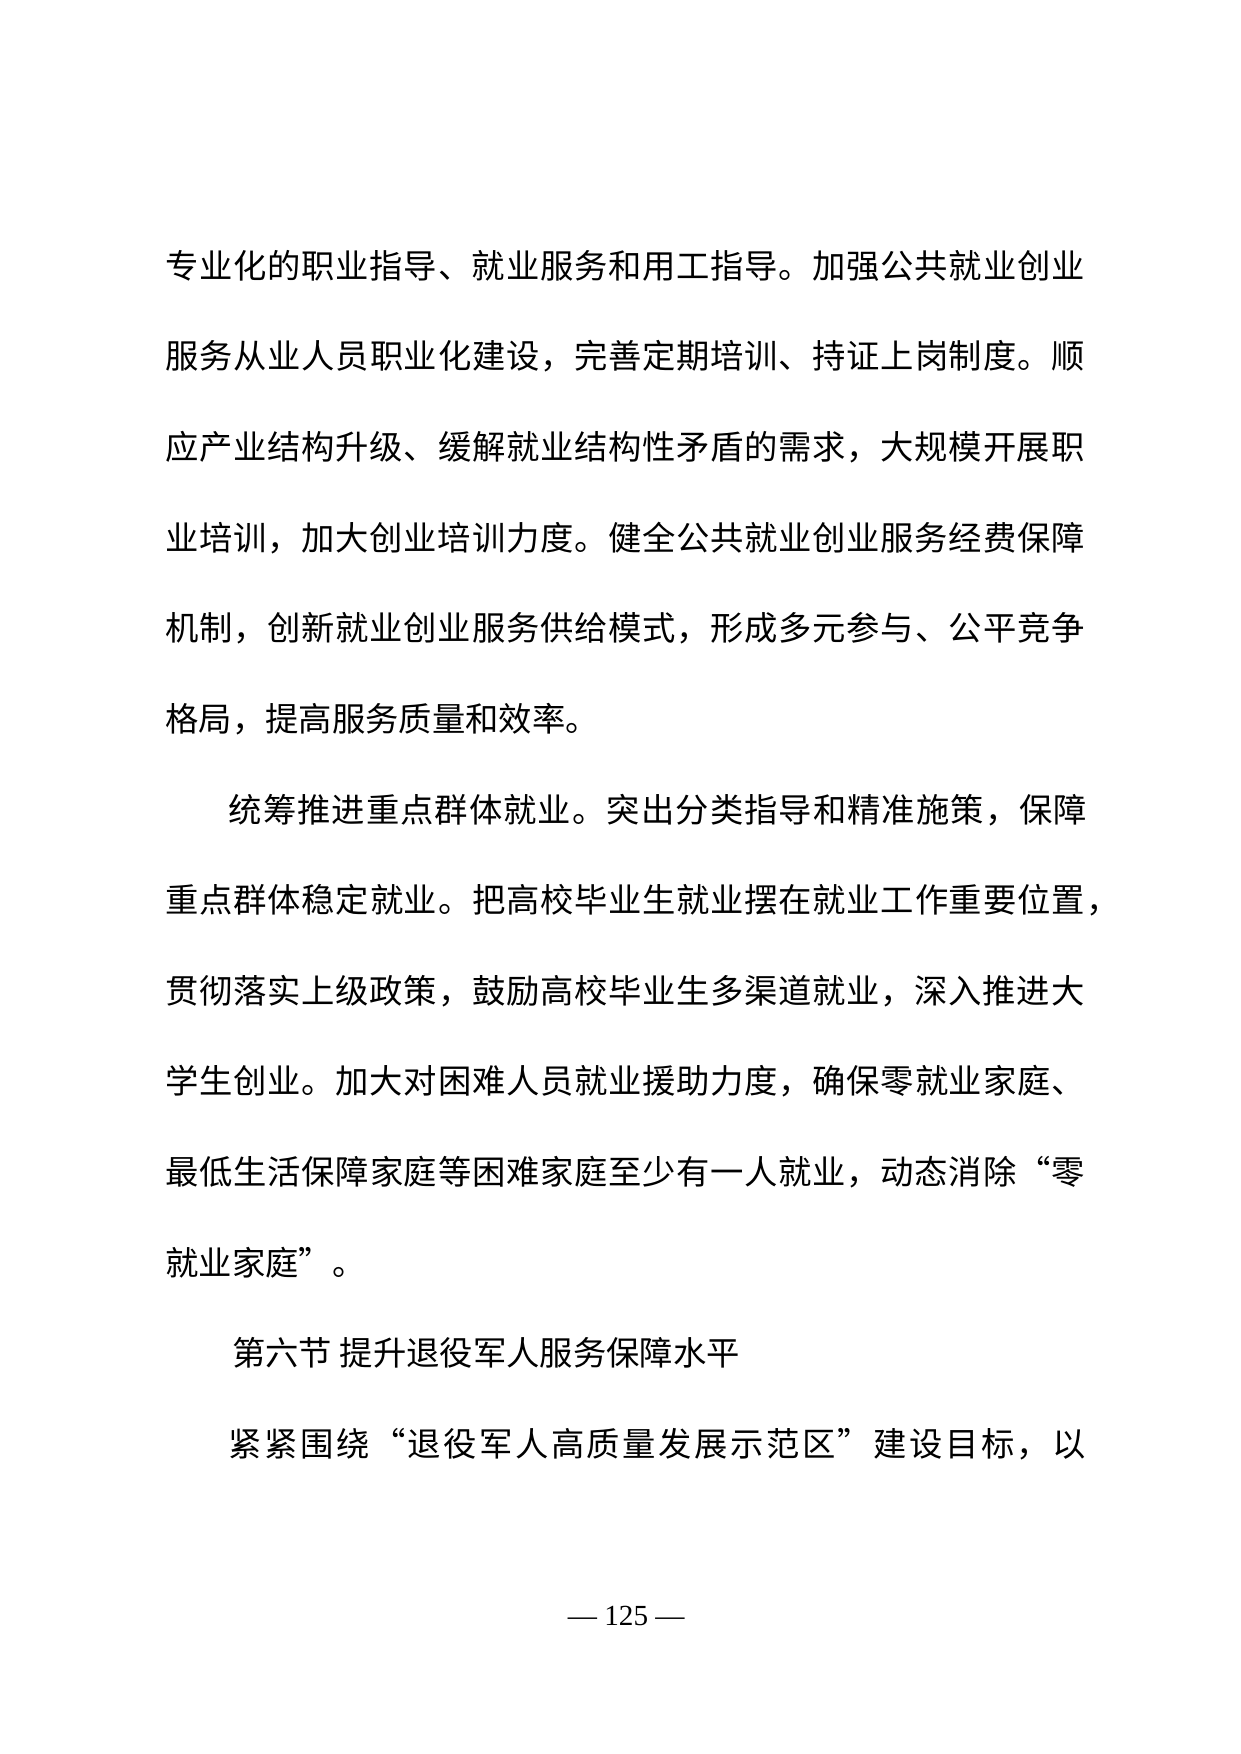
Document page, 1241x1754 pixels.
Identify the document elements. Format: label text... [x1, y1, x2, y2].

subtitle 第六节 提升退役军人服务保障水平 [165, 1306, 1087, 1397]
text 统筹推进重点群体就业。突出分类指导和精准施策，保障重点群体稳定就业。把高校毕业生就业摆在就业工作重要位置，贯彻落实上级政策，鼓励高校毕业生多渠道就业，深入推进大学生创业。加大对困难人员就业援助力度，确保零就业家庭、最低生活保障家庭等困难家庭至少有一人就业，动态消除“零就业家庭”。 [165, 762, 1087, 1306]
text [165, 218, 1087, 762]
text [165, 1397, 1087, 1487]
